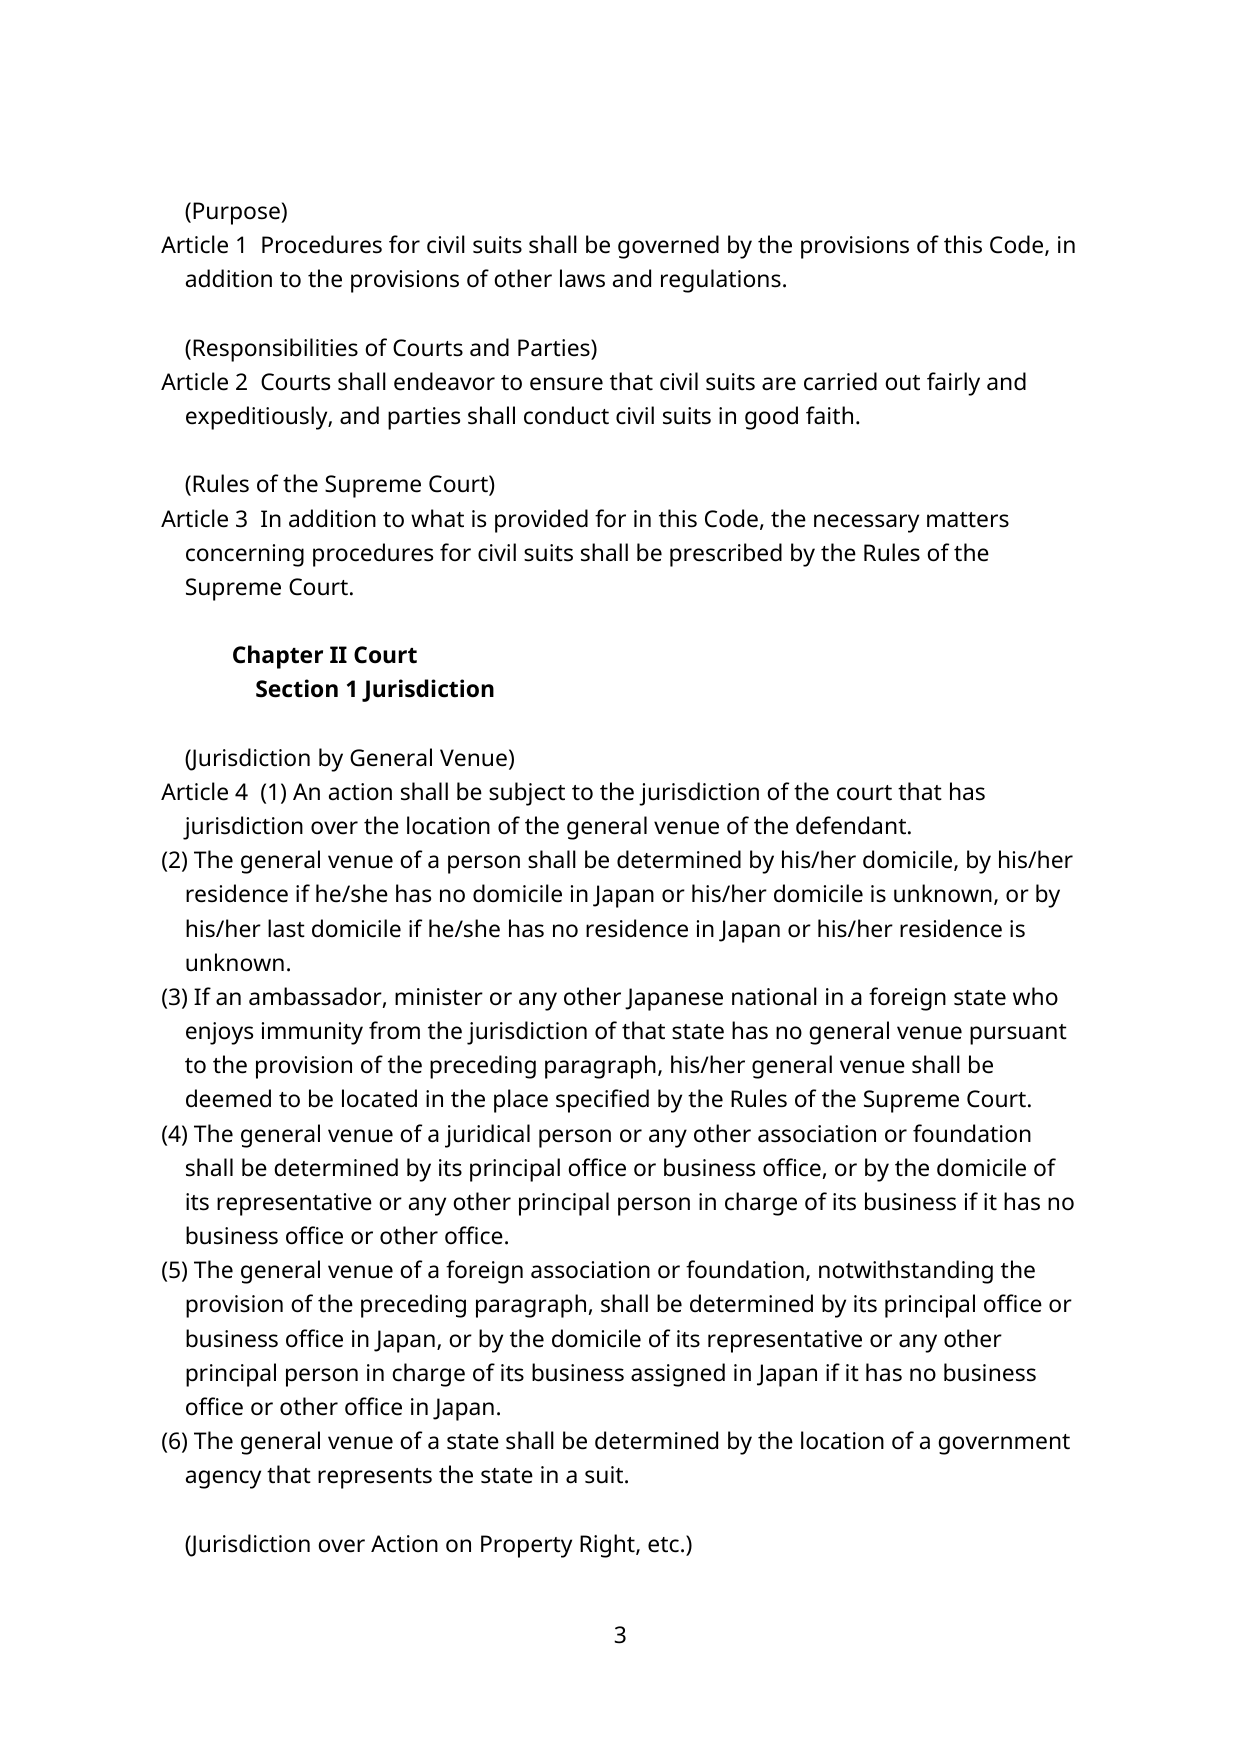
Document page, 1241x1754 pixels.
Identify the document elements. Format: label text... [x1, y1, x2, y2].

text Article 4 (1) An action shall be subject to the jurisdiction of the court that has jurisdiction over the location of the general venue of the defendant. [161, 774, 1079, 843]
text (3) If an ambassador, minister or any other Japanese national in a foreign state who enjoys immunity from the jurisdiction of that state has no general venue pursuant to the provision of the preceding paragraph, his/her general venue shall be deemed to be located in the place specified by the Rules of the Supreme Court. [161, 979, 1079, 1116]
text (Jurisdiction over Action on Property Right, etc.) [184, 1526, 1079, 1560]
text (Responsibilities of Courts and Parties) [184, 330, 1079, 364]
text Article 2 Courts shall endeavor to ensure that civil suits are carried out fairly and expeditiously, and parties shall conduct civil suits in good faith. [161, 364, 1079, 433]
text Section 1 Jurisdiction [253, 672, 1079, 706]
text Chapter II Court [230, 638, 1079, 672]
text (6) The general venue of a state shall be determined by the location of a government agency that represents the state in a suit. [161, 1424, 1079, 1492]
text (4) The general venue of a juridical person or any other association or foundation shall be determined by its principal office or business office, or by the domicile of its representative or any other principal person in charge of its business if it has no business office or other office. [161, 1116, 1079, 1253]
text (5) The general venue of a foreign association or foundation, notwithstanding the provision of the preceding paragraph, shall be determined by its principal office or business office in Japan, or by the domicile of its representative or any other principal person in charge of its business assigned in Japan if it has no business office or other office in Japan. [161, 1253, 1079, 1424]
text (Jurisdiction by General Venue) [184, 740, 1079, 774]
text (Rules of the Supreme Court) [184, 467, 1079, 501]
text (2) The general venue of a person shall be determined by his/her domicile, by his/her residence if he/she has no domicile in Japan or his/her domicile is unknown, or by his/her last domicile if he/she has no residence in Japan or his/her residence is unknown. [161, 843, 1079, 979]
text (Purpose) [184, 194, 1079, 228]
text Article 3 In addition to what is provided for in this Code, the necessary matters concerning procedures for civil suits shall be prescribed by the Rules of the Supreme Court. [161, 501, 1079, 604]
text Article 1 Procedures for civil suits shall be governed by the provisions of this Code, in addition to the provisions of other laws and regulations. [161, 228, 1079, 296]
